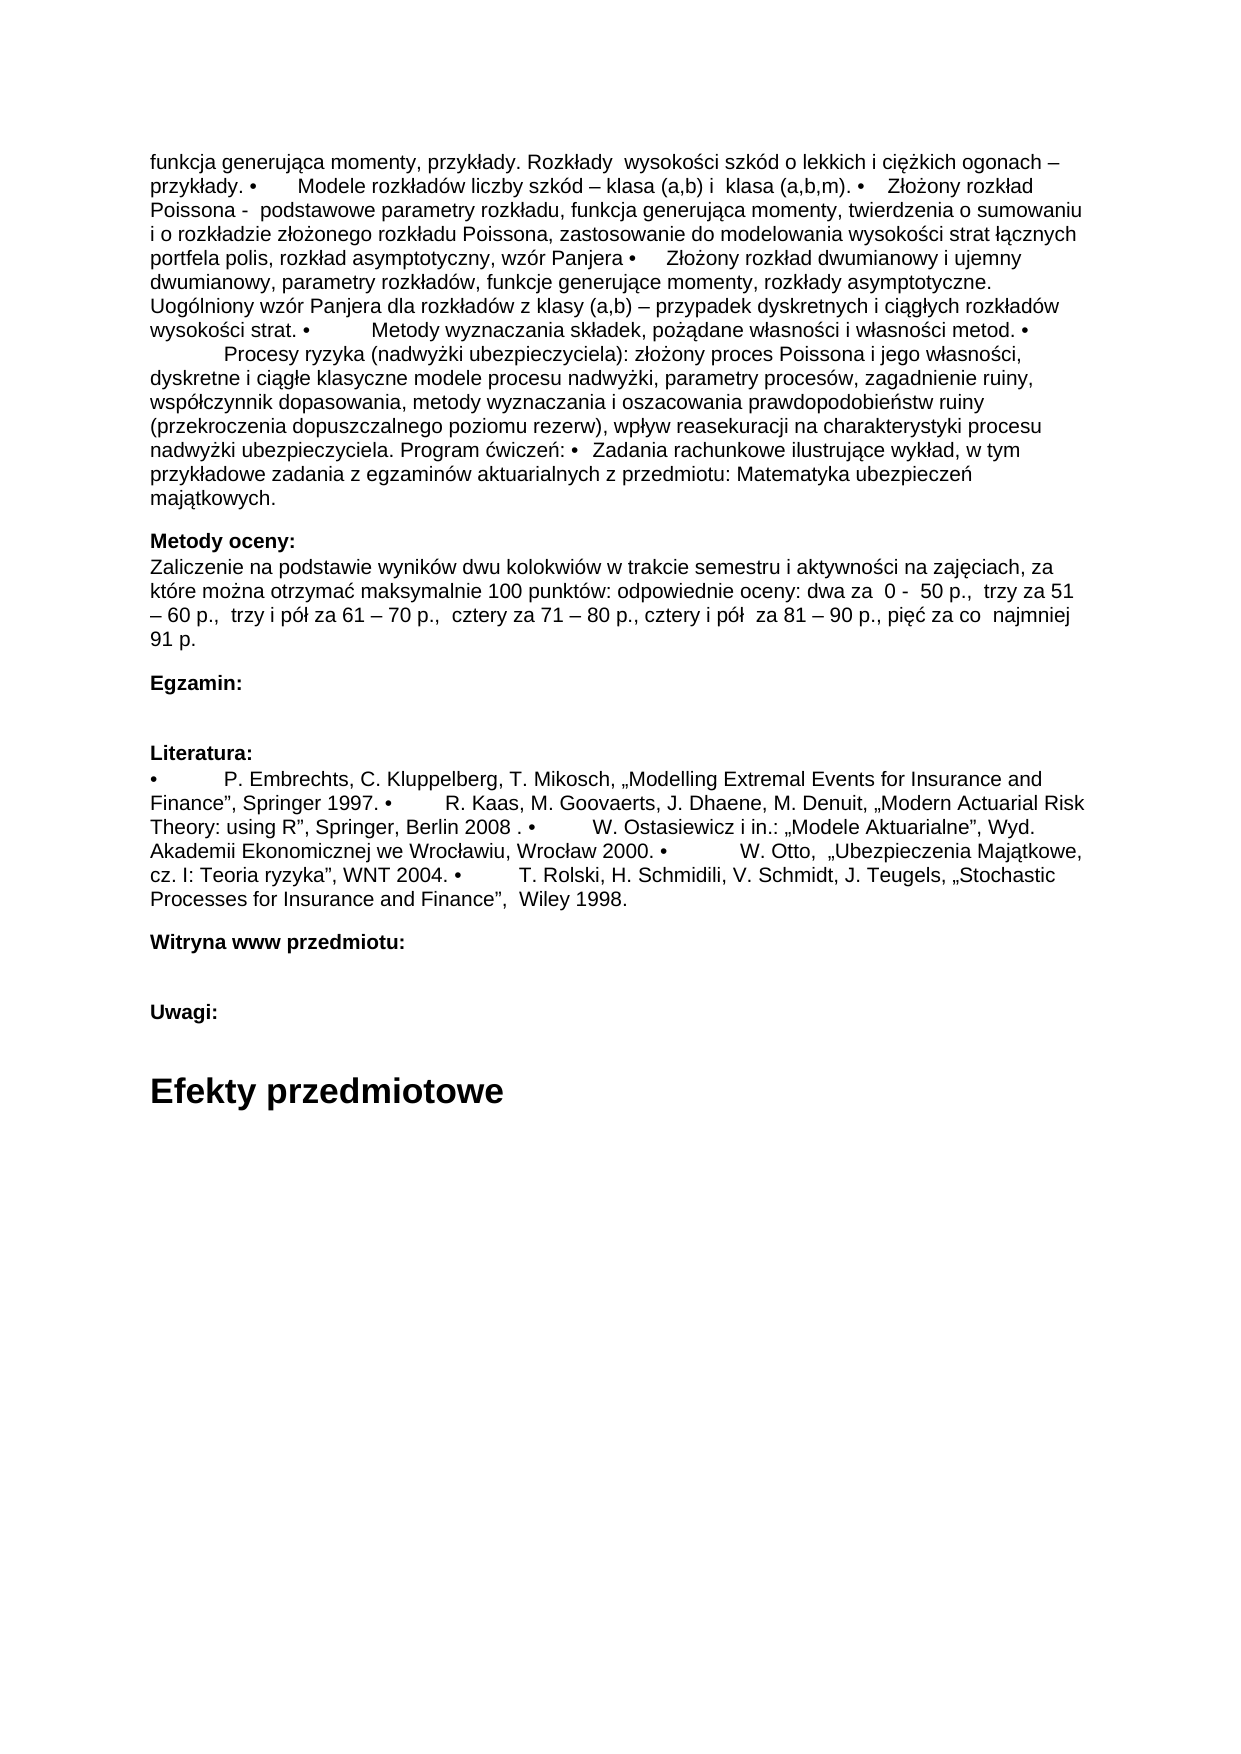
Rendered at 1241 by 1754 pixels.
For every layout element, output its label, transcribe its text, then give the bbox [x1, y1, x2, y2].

subtitle Efekty przedmiotowe [150, 1070, 1090, 1111]
text Witryna www przedmiotu: [150, 930, 1090, 954]
text Uwagi: [150, 1000, 1090, 1024]
text Egzamin: [150, 671, 1090, 695]
text • P. Embrechts, C. Kluppelberg, T. Mikosch, „Modelling Extremal Events for Insurance and Finance”, Springer 1997. • R. Kaas, M. Goovaerts, J. Dhaene, M. Denuit, „Modern Actuarial Risk Theory: using R”, Springer, Berlin 2008 . • W. Ostasiewicz i in.: „Modele Aktuarialne”, Wyd. Akademii Ekonomicznej we Wrocławiu, Wrocław 2000. • W. Otto, „Ubezpieczenia Majątkowe, cz. I: Teoria ryzyka”, WNT 2004. • T. Rolski, H. Schmidili, V. Schmidt, J. Teugels, „Stochastic Processes for Insurance and Finance”, Wiley 1998. [150, 767, 1090, 910]
text Literatura: [150, 741, 1090, 764]
text Metody oceny: [150, 529, 1090, 553]
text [150, 150, 1090, 509]
text Zaliczenie na podstawie wyników dwu kolokwiów w trakcie semestru i aktywności na zajęciach, za które można otrzymać maksymalnie 100 punktów: odpowiednie oceny: dwa za 0 - 50 p., trzy za 51 – 60 p., trzy i pół za 61 – 70 p., cztery za 71 – 80 p., cztery i pół za 81 – 90 p., pięć za co najmniej 91 p. [150, 555, 1090, 651]
